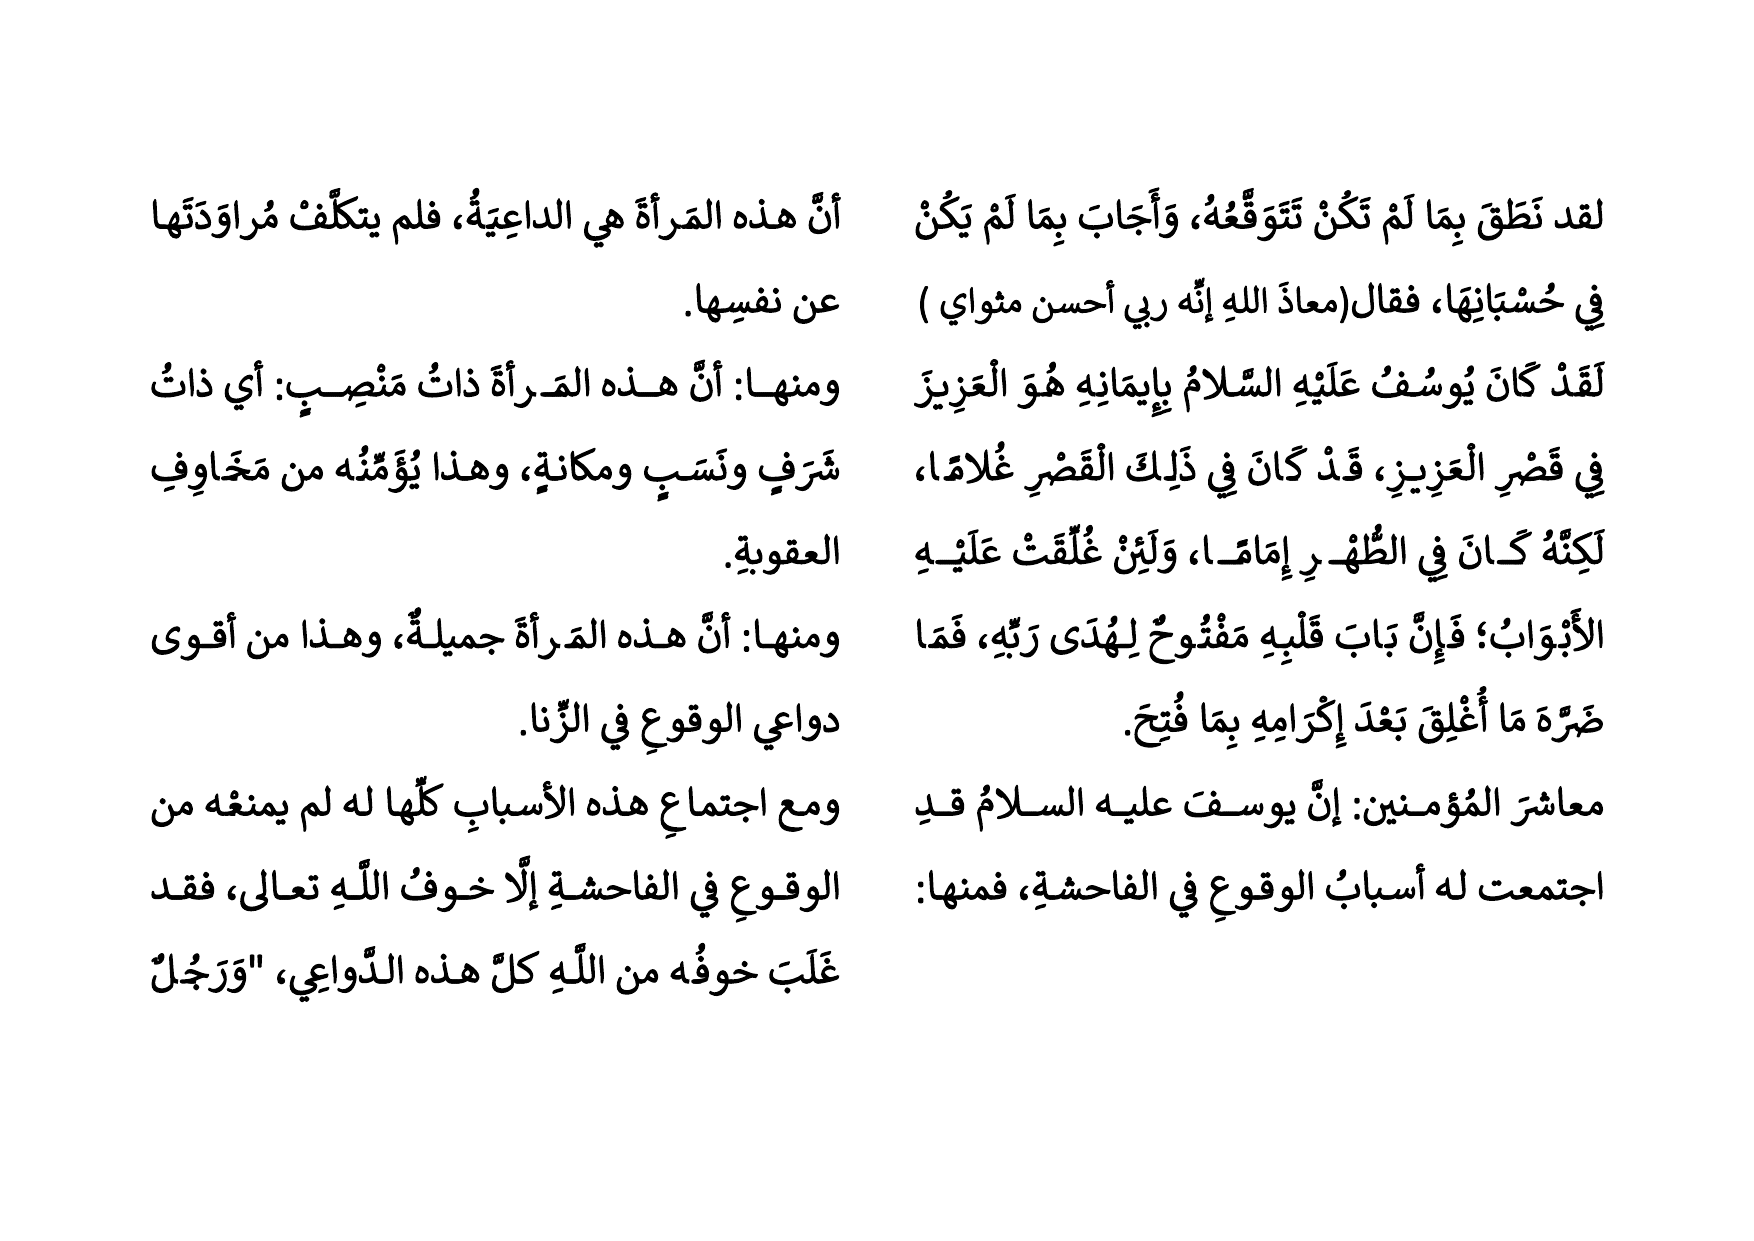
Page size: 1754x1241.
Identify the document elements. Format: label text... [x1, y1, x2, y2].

text معاشرَ المُؤمنين: إنَّ يوسفَ عليه السلامُ قدِ اجتمعت له أسبابُ الوقوعِ في الفاحشةِ، فمنها: أنَّ هذه المَرأةَ هي الداعِيَةُ، فلم يتكلَّفْ مُراوَدَتَها عن نفسِها. [914, 774, 1604, 914]
text ومنها: أنَّ هذه المَرأةَ جميلةٌ، وهذا من أقوى دواعي الوقوعِ في الزِّنا. [150, 606, 840, 746]
text لقد نَطَقَ بِمَا لَمْ تَكُنْ تَتَوَقَّعُهُ، وَأَجَابَ بِمَا لَمْ يَكُنْ فِي حُسْبَانِهَا، فقال(معاذَ اللـهِ إنِّه ربي أحسن مثواي ) [914, 187, 1604, 327]
text معاشرَ المُؤمنين: إنَّ يوسفَ عليه السلامُ قدِ اجتمعت له أسبابُ الوقوعِ في الفاحشةِ، فمنها: أنَّ هذه المَرأةَ هي الداعِيَةُ، فلم يتكلَّفْ مُراوَدَتَها عن نفسِها. [150, 187, 840, 327]
text لَقَدْ كَانَ يُوسُفُ عَلَيْهِ السَّلامُ بِإِيمَانِهِ هُوَ الْعَزِيزَ فِي قَصْرِ الْعَزِيزِ، قَدْ كَانَ فِي ذَلِكَ الْقَصْرِ غُلامًا، لَكِنَّهُ كَانَ فِي الطُّهْرِ إِمَامًا، وَلَئِنْ غُلِّقَتْ عَلَيْهِ الأَبْوَابُ؛ فَإِنَّ بَابَ قَلْبِهِ مَفْتُوحٌ لِـهُدَى رَبِّهِ، فَمَا ضَرَّهَ مَا أُغْلِقَ بَعْدَ إِكْرَامِهِ بِمَا فُتِحَ. [914, 355, 1604, 746]
text ومنها: أنَّ هذه المَرأةَ ذاتُ مَنْصِبٍ: أي ذاتُ شَرَفٍ ونَسَبٍ ومكانةٍ، وهذا يُؤَمِّنُه من مَخَاوِفِ العقوبةِ. [150, 355, 840, 578]
